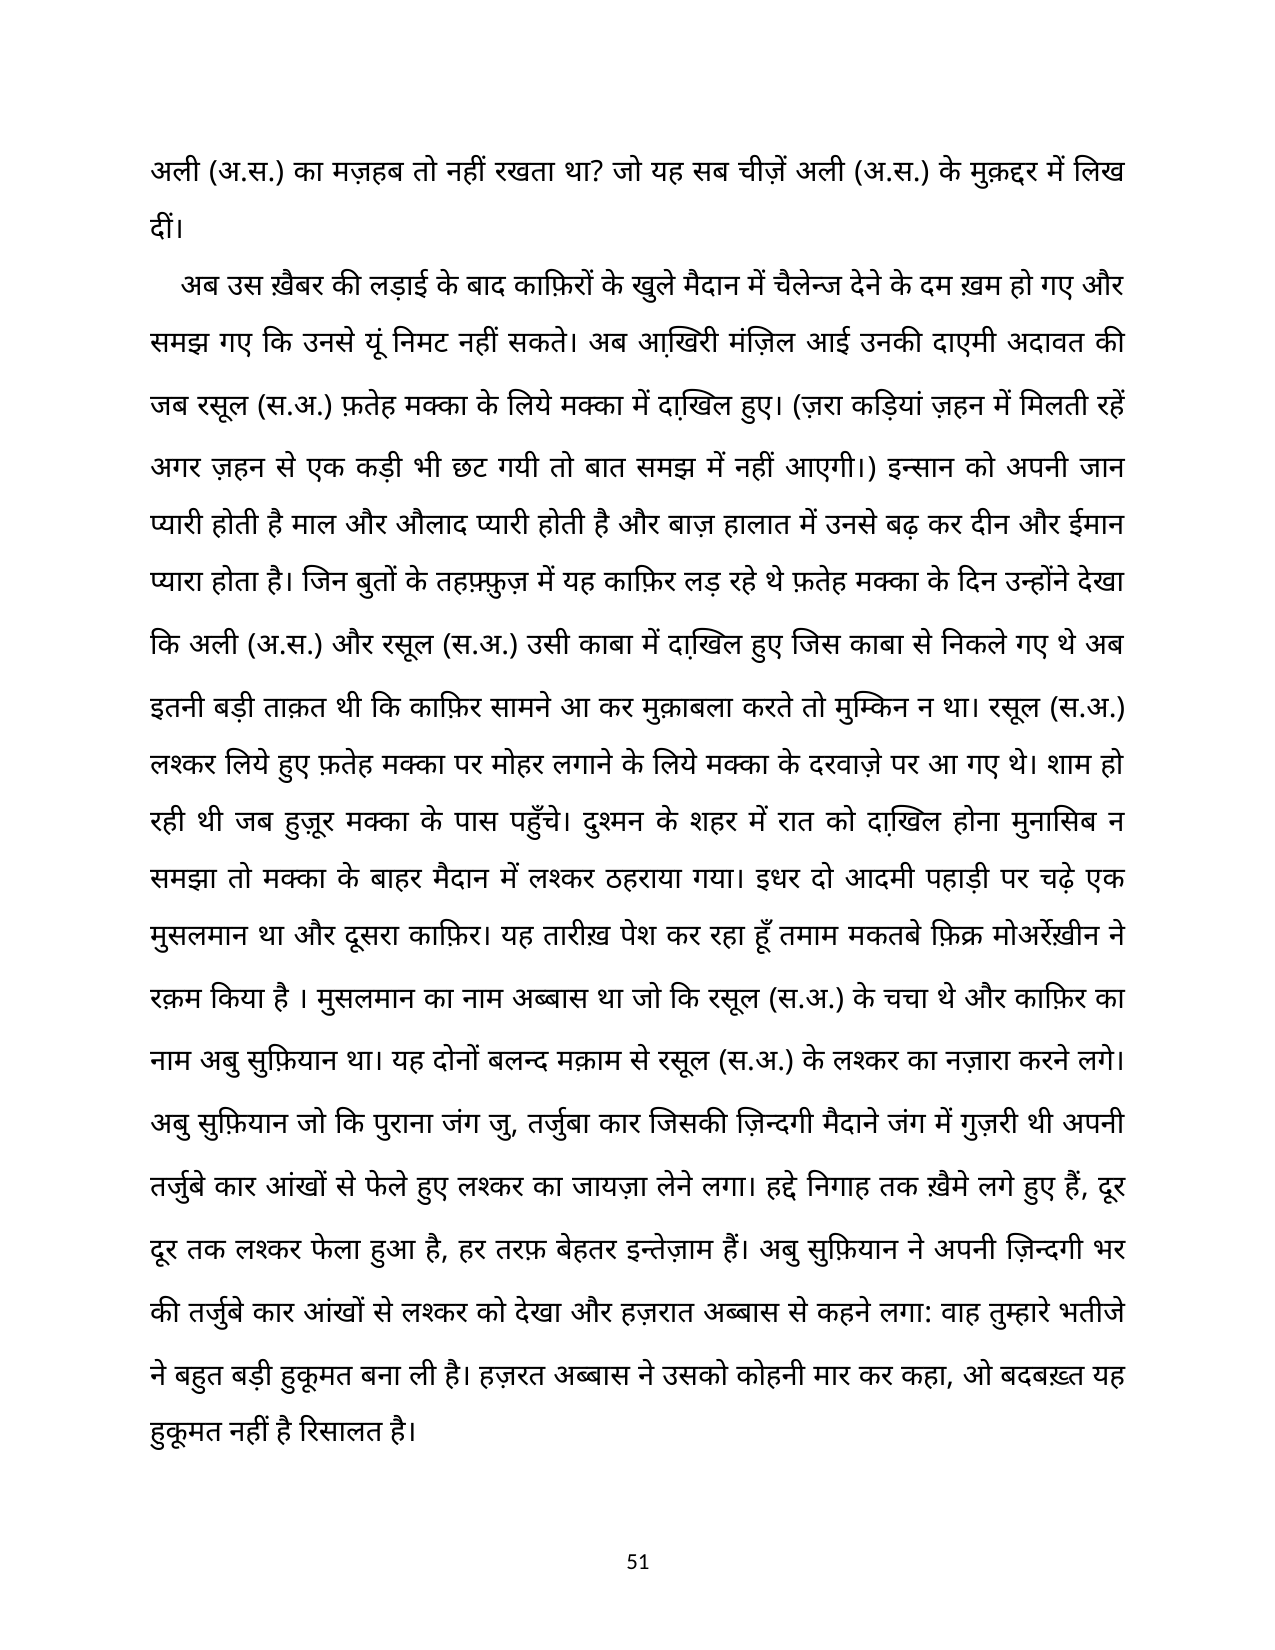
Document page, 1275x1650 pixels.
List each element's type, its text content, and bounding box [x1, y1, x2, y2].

text अब उस ख़ैबर की लड़ाई के बाद काफ़िरों के खुले मैदान में चैलेन्ज देने के दम ख़म हो गए और समझ गए कि उनसे यूं निमट नहीं सकते। अब आखि़री मंज़िल आई उनकी दाएमी अदावत की जब रसूल (स.अ.) फ़तेह मक्का के लिये मक्का में दाखि़ल हुए। (ज़रा कड़ियां ज़हन में मिलती रहें अगर ज़हन से एक कड़ी भी छट गयी तो बात समझ में नहीं आएगी।) इन्सान को अपनी जान प्यारी होती है माल और औलाद प्यारी होती है और बाज़ हालात में उनसे बढ़ कर दीन और ईमान प्यारा होता है। जिन बुतों के तहफ़्फ़ुज़ में यह काफ़िर लड़ रहे थे फ़तेह मक्का के दिन उन्होंने देखा कि अली (अ.स.) और रसूल (स.अ.) उसी काबा में दाखि़ल हुए जिस काबा से निकले गए थे अब इतनी बड़ी ताक़त थी कि काफ़िर सामने आ कर मुक़ाबला करते तो मुम्किन न था। रसूल (स.अ.) लश्कर लिये हुए फ़तेह मक्का पर मोहर लगाने के लिये मक्का के दरवाज़े पर आ गए थे। शाम हो रही थी जब हुज़ूर मक्का के पास पहुँचे। दुश्मन के शहर में रात को दाखि़ल होना मुनासिब न समझा तो मक्का के बाहर मैदान में लश्कर ठहराया गया। इधर दो आदमी पहाड़ी पर चढ़े एक मुसलमान था और दूसरा काफ़िर। यह तारीख़ पेश कर रहा हूँ तमाम मकतबे फ़िक्र मोअर्रेख़ीन ने रक़म किया है । मुसलमान का नाम अब्बास था जो कि रसूल (स.अ.) के चचा थे और काफ़िर का नाम अबु सुफ़ियान था। यह दोनों बलन्द मक़ाम से रसूल (स.अ.) के लश्कर का नज़ारा करने लगे। अबु सुफ़ियान जो कि पुराना जंग जु, तर्जुबा कार जिसकी ज़िन्दगी मैदाने जंग में गुज़री थी अपनी तर्जुबे कार आंखों से फेले हुए लश्कर का जायज़ा लेने लगा। हद्दे निगाह तक ख़ैमे लगे हुए हैं, दूर दूर तक लश्कर फेला हुआ है, हर तरफ़ बेहतर इन्तेज़ाम हैं। अबु सुफ़ियान ने अपनी ज़िन्दगी भर की तर्जुबे कार आंखों से लश्कर को देखा और हज़रात अब्बास से कहने लगा: वाह तुम्हारे भतीजे ने बहुत बड़ी हुकूमत बना ली है। हज़रत अब्बास ने उसको कोहनी मार कर कहा, ओ बदबख़्त यह हुकूमत नहीं है रिसालत है। [150, 269, 1125, 1454]
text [150, 150, 1125, 250]
